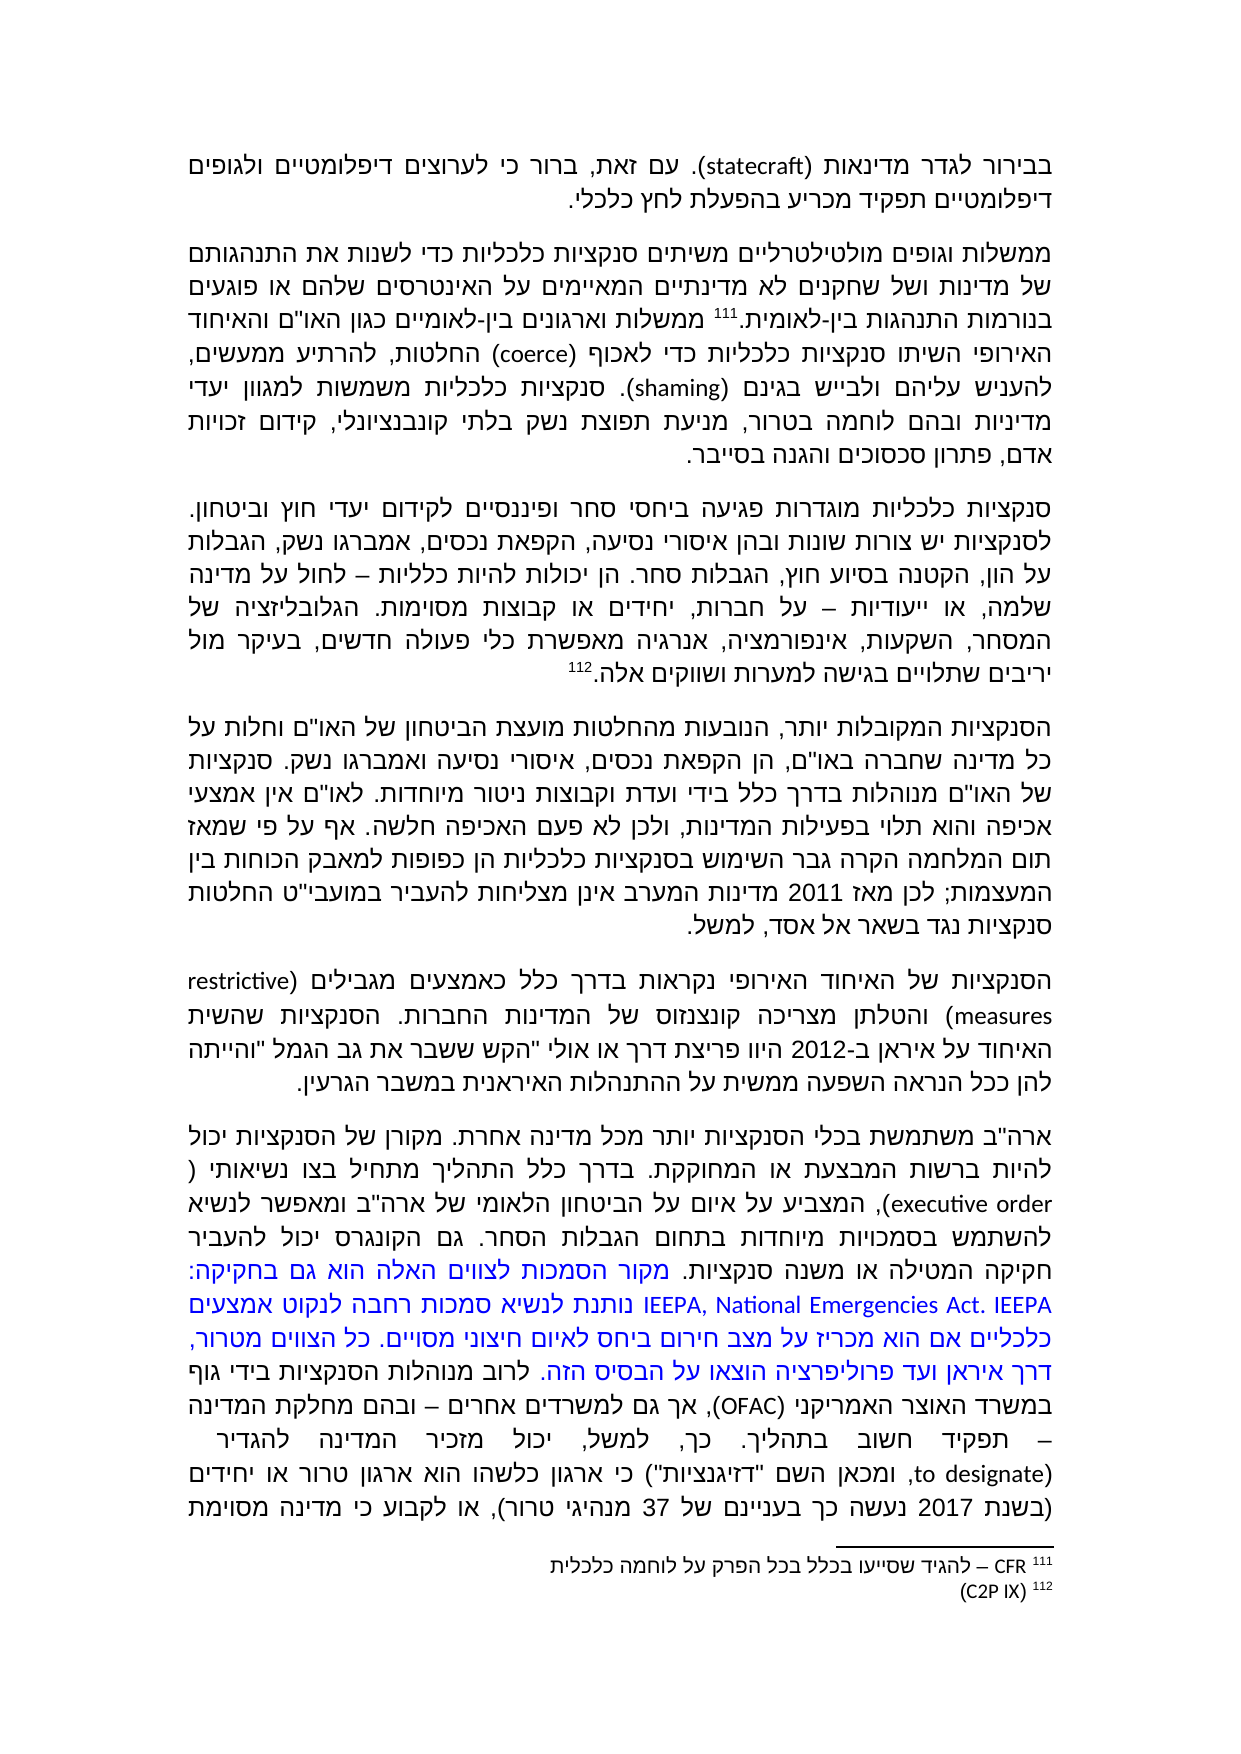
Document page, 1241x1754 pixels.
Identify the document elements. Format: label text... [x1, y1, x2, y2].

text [187, 150, 1053, 213]
text הסנקציות המקובלות יותר, הנובעות מהחלטות מועצת הביטחון של האו"ם וחלות על כל מדינה שחברה באו"ם, הן הקפאת נכסים, איסורי נסיעה ואמברגו נשק. סנקציות של האו"ם מנוהלות בדרך כלל בידי ועדת וקבוצות ניטור מיוחדות. לאו"ם אין אמצעי אכיפה והוא תלוי בפעילות המדינות, ולכן לא פעם האכיפה חלשה. אף על פי שמאז תום המלחמה הקרה גבר השימוש בסנקציות כלכליות הן כפופות למאבק הכוחות בין המעצמות; לכן מאז 2011 מדינות המערב אינן מצליחות להעביר במועבי"ט החלטות סנקציות נגד בשאר אל אסד, למשל. [187, 713, 1053, 940]
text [187, 1122, 1053, 1521]
text סנקציות כלכליות מוגדרות פגיעה ביחסי סחר ופיננסיים לקידום יעדי חוץ וביטחון. לסנקציות יש צורות שונות ובהן איסורי נסיעה, הקפאת נכסים, אמברגו נשק, הגבלות על הון, הקטנה בסיוע חוץ, הגבלות סחר. הן יכולות להיות כלליות – לחול על מדינה שלמה, או ייעודיות – על חברות, יחידים או קבוצות מסוימות. הגלובליזציה של המסחר, השקעות, אינפורמציה, אנרגיה מאפשרת כלי פעולה חדשים, בעיקר מול יריבים שתלויים בגישה למערות ושווקים אלה. [187, 494, 1053, 688]
text ממשלות וגופים מולטילטרליים משיתים סנקציות כלכליות כדי לשנות את התנהגותם של מדינות ושל שחקנים לא מדינתיים המאיימים על האינטרסים שלהם או פוגעים בנורמות התנהגות בין-לאומית. ממשלות וארגונים בין-לאומיים כגון האו"ם והאיחוד האירופי השיתו סנקציות כלכליות כדי לאכוף (coerce) החלטות, להרתיע ממעשים, להעניש עליהם ולבייש בגינם (shaming). סנקציות כלכליות משמשות למגוון יעדי מדיניות ובהם לוחמה בטרור, מניעת תפוצת נשק בלתי קונבנציונלי, קידום זכויות אדם, פתרון סכסוכים והגנה בסייבר. [187, 239, 1053, 469]
text הסנקציות של האיחוד האירופי נקראות בדרך כלל כאמצעים מגבילים (restrictive measures) והטלתן מצריכה קונצנזוס של המדינות החברות. הסנקציות שהשית האיחוד על איראן ב-2012 היוו פריצת דרך או אולי "הקש ששבר את גב הגמל "והייתה להן ככל הנראה השפעה ממשית על ההתנהלות האיראנית במשבר הגרעין. [187, 965, 1053, 1097]
